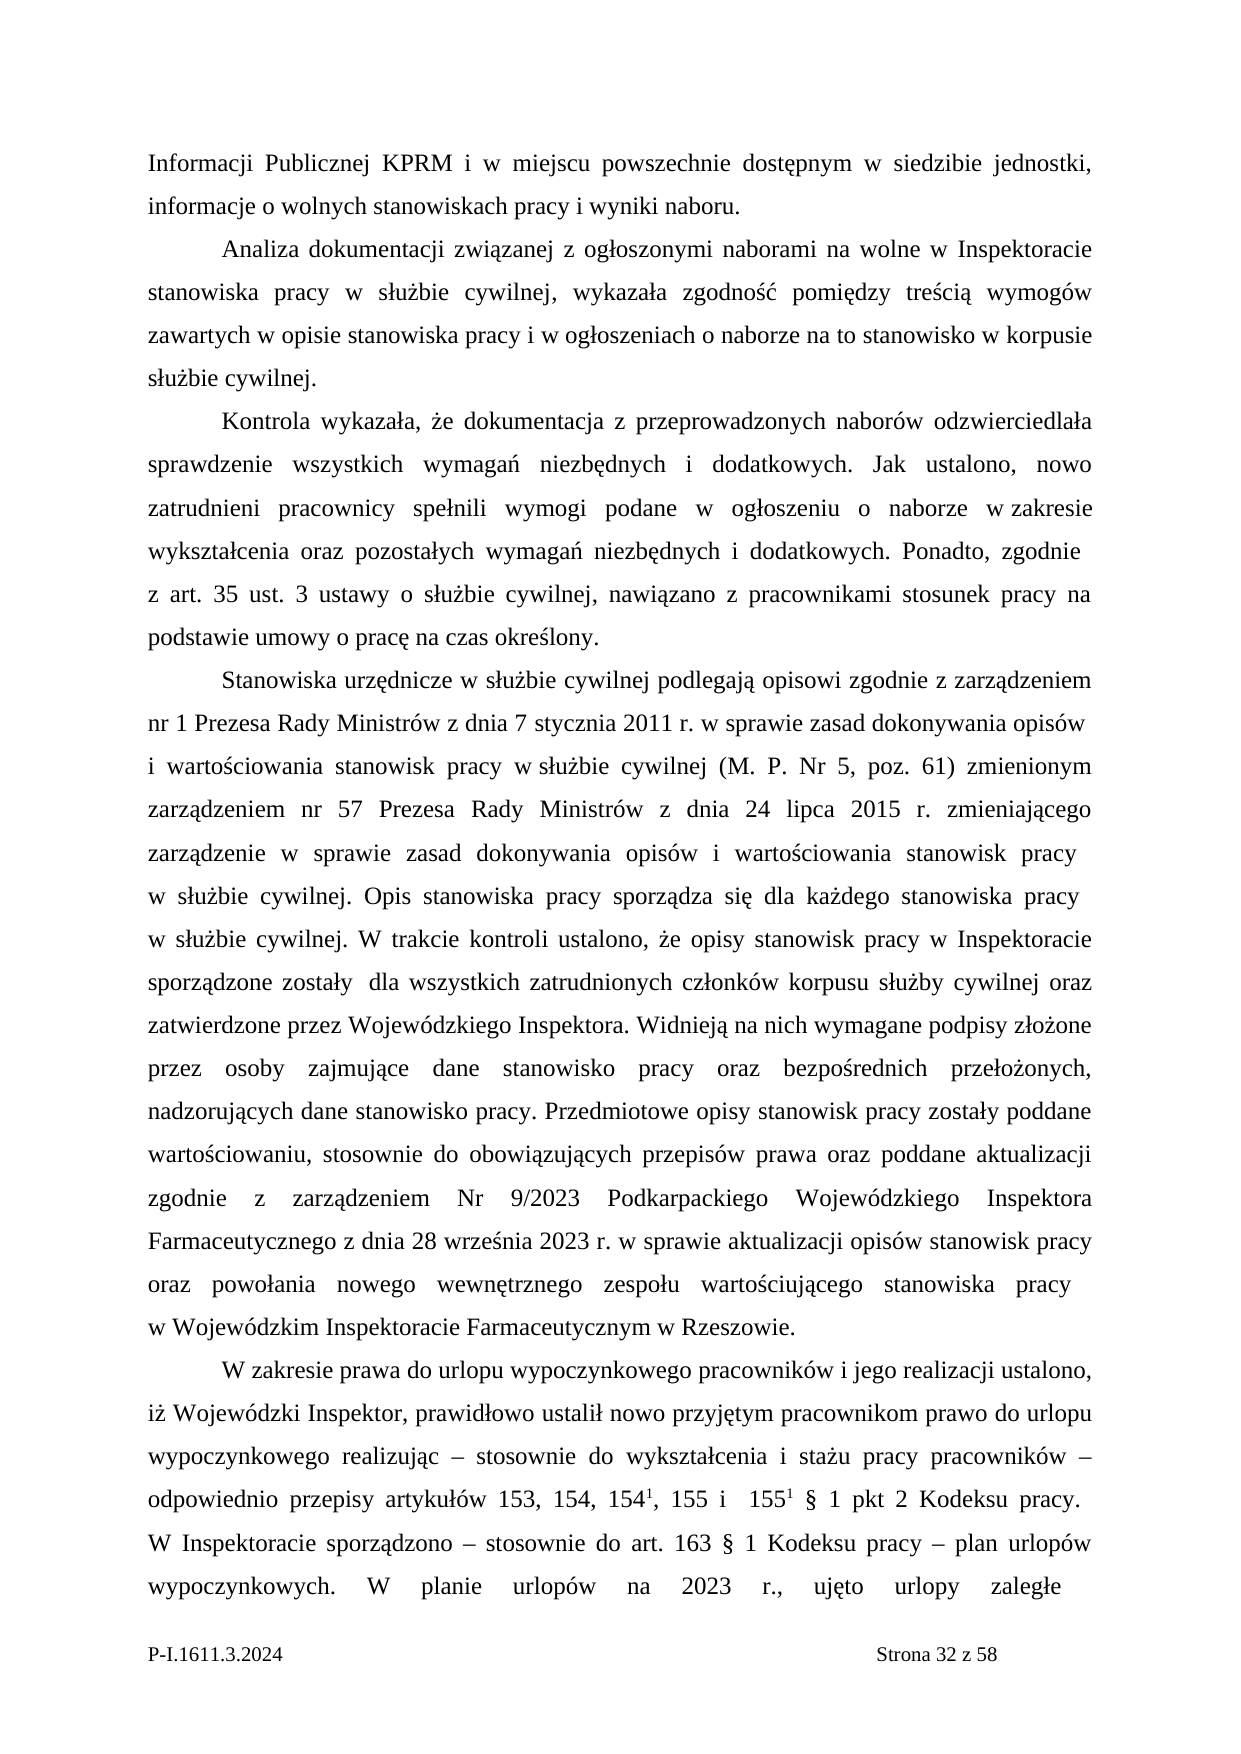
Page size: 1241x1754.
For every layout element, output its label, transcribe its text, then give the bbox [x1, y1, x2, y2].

text Analiza dokumentacji związanej z ogłoszonymi naborami na wolne w Inspektoracie stanowiska pracy w służbie cywilnej, wykazała zgodność pomiędzy treścią wymogów zawartych w opisie stanowiska pracy i w ogłoszeniach o naborze na to stanowisko w korpusie służbie cywilnej. [148, 234, 1093, 392]
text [148, 1355, 1093, 1599]
text Stanowiska urzędnicze w służbie cywilnej podlegają opisowi zgodnie z zarządzeniem nr 1 Prezesa Rady Ministrów z dnia 7 stycznia 2011 r. w sprawie zasad dokonywania opisów i wartościowania stanowisk pracy w służbie cywilnej (M. P. Nr 5, poz. 61) zmienionym zarządzeniem nr 57 Prezesa Rady Ministrów z dnia 24 lipca 2015 r. zmieniającego zarządzenie w sprawie zasad dokonywania opisów i wartościowania stanowisk pracy w służbie cywilnej. Opis stanowiska pracy sporządza się dla każdego stanowiska pracy w służbie cywilnej. W trakcie kontroli ustalono, że opisy stanowisk pracy w Inspektoracie sporządzone zostały dla wszystkich zatrudnionych członków korpusu służby cywilnej oraz zatwierdzone przez Wojewódzkiego Inspektora. Widnieją na nich wymagane podpisy złożone przez osoby zajmujące dane stanowisko pracy oraz bezpośrednich przełożonych, nadzorujących dane stanowisko pracy. Przedmiotowe opisy stanowisk pracy zostały poddane wartościowaniu, stosownie do obowiązujących przepisów prawa oraz poddane aktualizacji zgodnie z zarządzeniem Nr 9/2023 Podkarpackiego Wojewódzkiego Inspektora Farmaceutycznego z dnia 28 września 2023 r. w sprawie aktualizacji opisów stanowisk pracy oraz powołania nowego wewnętrznego zespołu wartościującego stanowiska pracy w Wojewódzkim Inspektoracie Farmaceutycznym w Rzeszowie. [148, 665, 1093, 1341]
text Kontrola wykazała, że dokumentacja z przeprowadzonych naborów odzwierciedlała sprawdzenie wszystkich wymagań niezbędnych i dodatkowych. Jak ustalono, nowo zatrudnieni pracownicy spełnili wymogi podane w ogłoszeniu o naborze w zakresie wykształcenia oraz pozostałych wymagań niezbędnych i dodatkowych. Ponadto, zgodnie z art. 35 ust. 3 ustawy o służbie cywilnej, nawiązano z pracownikami stosunek pracy na podstawie umowy o pracę na czas określony. [148, 406, 1093, 651]
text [148, 148, 1093, 219]
